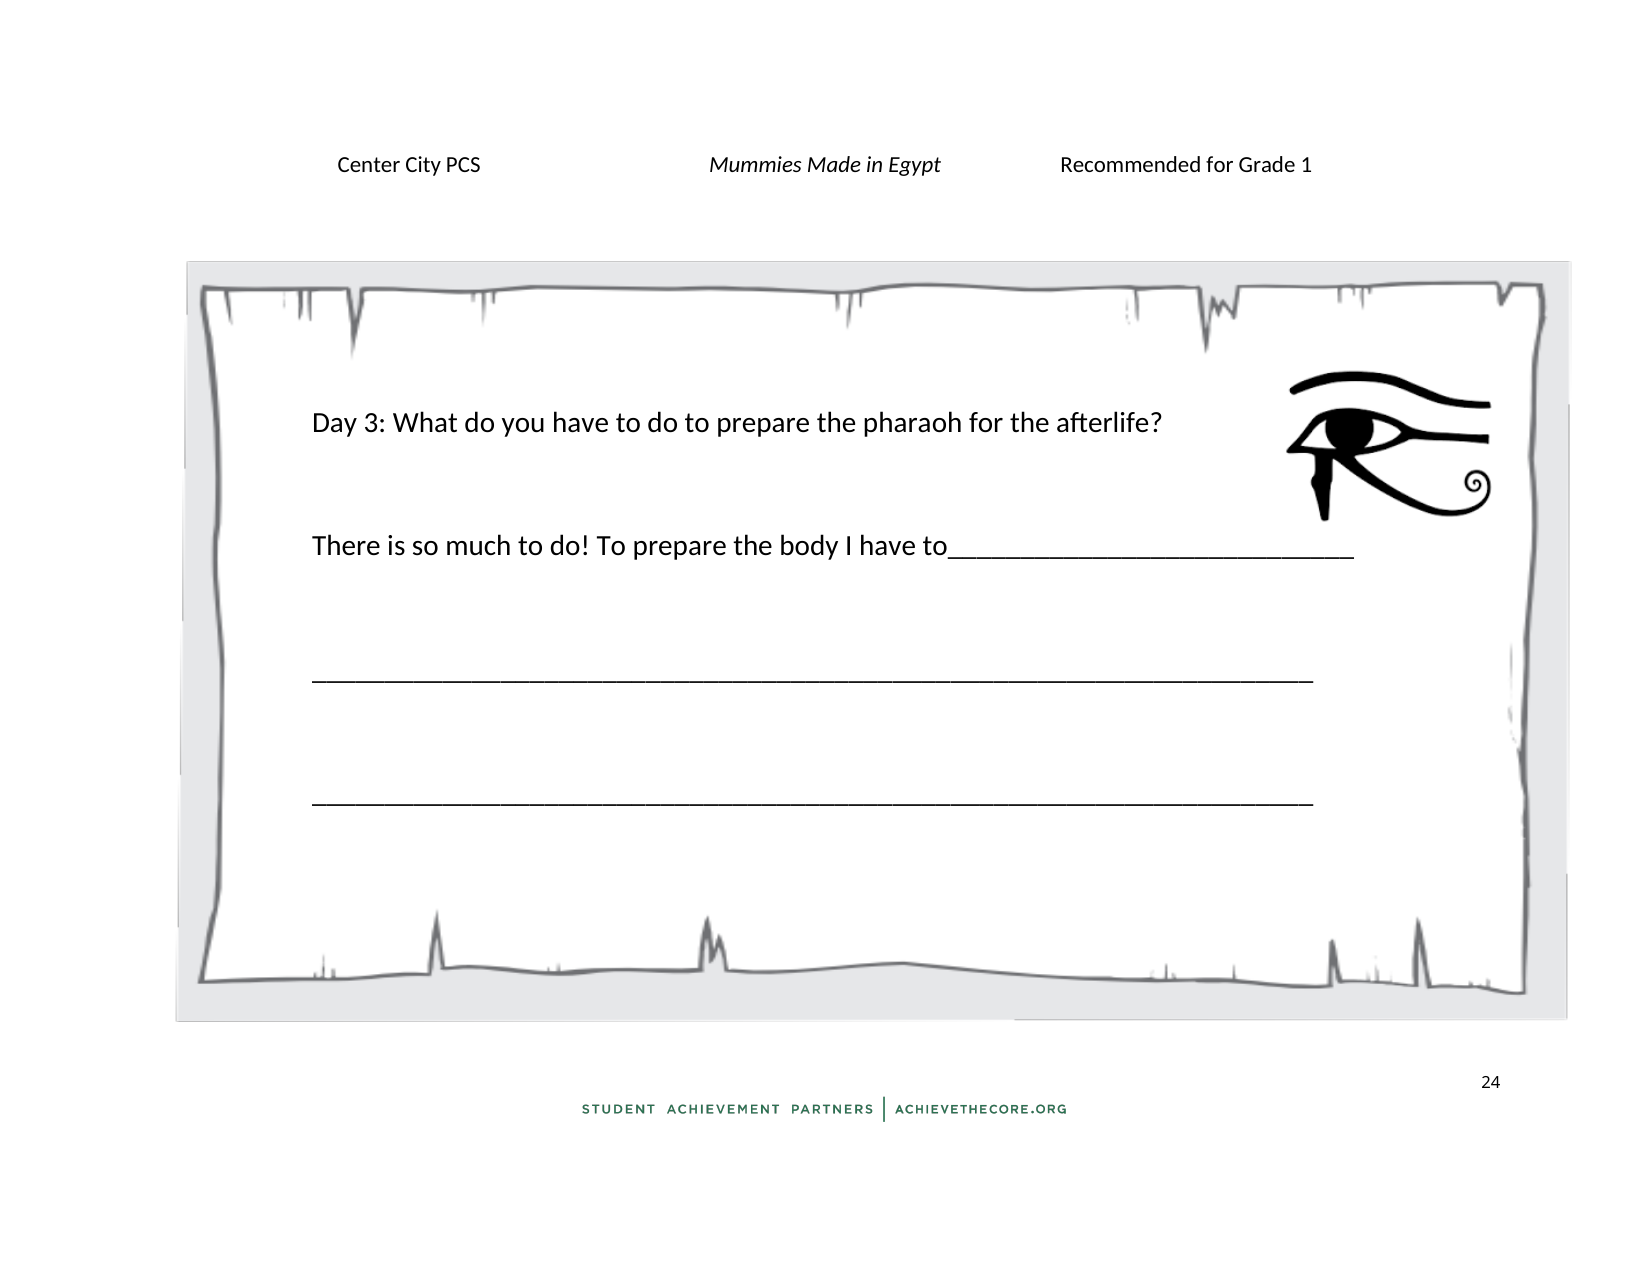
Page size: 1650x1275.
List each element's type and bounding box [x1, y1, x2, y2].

picture [1275, 358, 1500, 533]
picture [571, 1093, 1079, 1125]
